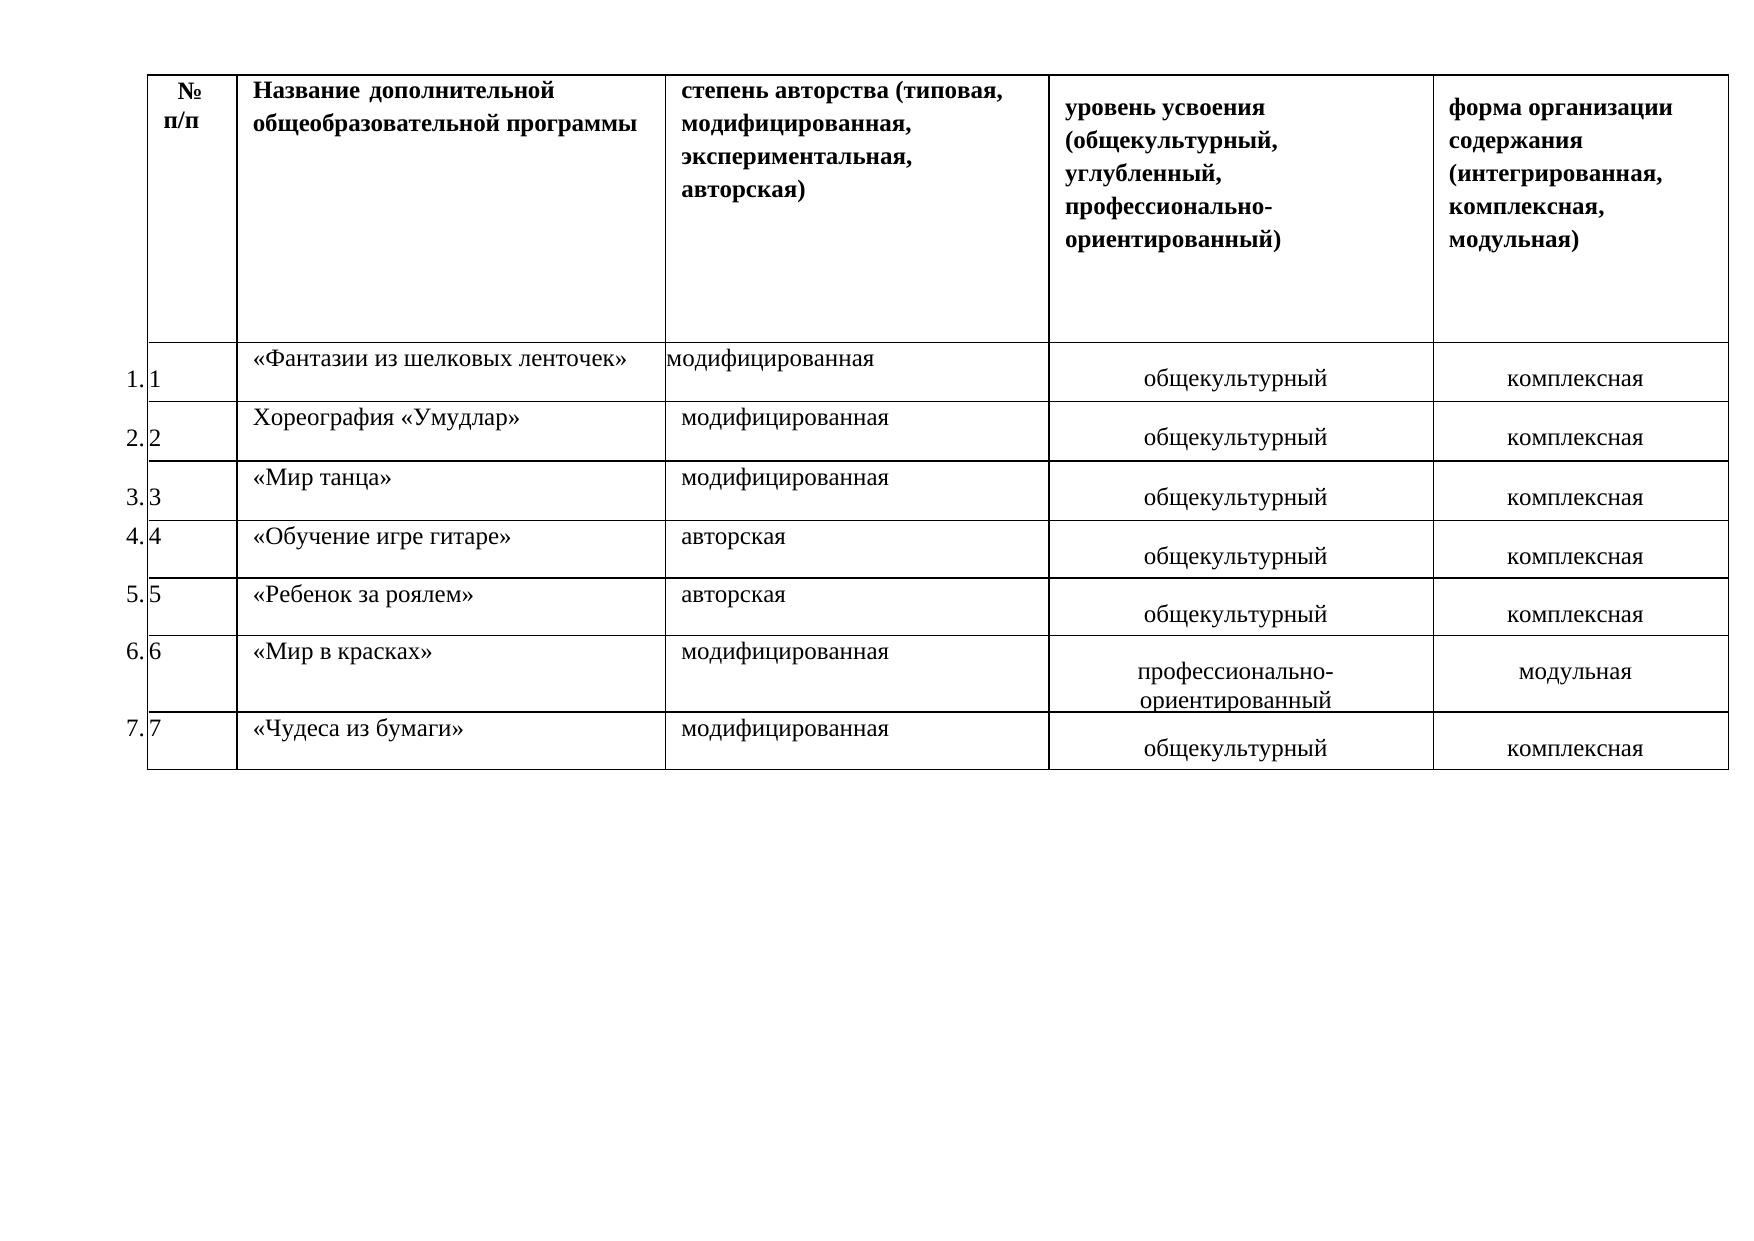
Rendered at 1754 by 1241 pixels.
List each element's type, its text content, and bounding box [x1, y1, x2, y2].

table_cell «Мир танца» [238, 462, 665, 520]
table_cell модульная [1434, 636, 1728, 711]
table_header Название дополнительной общеобразовательной программы [238, 76, 665, 342]
table_cell комплексная [1434, 343, 1728, 401]
table_cell модифицированная [666, 402, 1048, 460]
table_cell комплексная [1434, 579, 1728, 635]
table_cell общекультурный [1050, 713, 1433, 769]
table_header форма организации содержания (интегрированная, комплексная, модульная) [1434, 76, 1728, 342]
table_cell модифицированная [666, 462, 1048, 520]
table_cell модифицированная [666, 636, 1048, 711]
table_cell модифицированная [666, 713, 1048, 769]
table_cell общекультурный [1050, 462, 1433, 520]
table_cell 2 [148, 402, 236, 460]
table_cell комплексная [1434, 713, 1728, 769]
table_header уровень усвоения (общекультурный, углубленный, профессионально-ориентированный) [1050, 76, 1433, 342]
table_header степень авторства (типовая, модифицированная, экспериментальная, авторская) [666, 76, 1048, 342]
table_cell 7 [148, 712, 236, 769]
table_cell «Обучение игре гитаре» [238, 521, 665, 577]
table_cell 4 [148, 521, 236, 577]
table_cell 1 [148, 343, 236, 401]
table_cell Хореография «Умудлар» [238, 402, 665, 460]
table_cell авторская [666, 521, 1048, 577]
table_cell 6 [148, 636, 236, 711]
table_cell общекультурный [1050, 521, 1433, 577]
table_cell «Мир в красках» [238, 636, 665, 711]
table_cell «Ребенок за роялем» [238, 579, 665, 635]
table_cell «Чудеса из бумаги» [238, 713, 665, 769]
table_cell «Фантазии из шелковых ленточек» [238, 343, 665, 401]
table_cell общекультурный [1050, 343, 1433, 401]
table_cell комплексная [1434, 462, 1728, 520]
table_cell профессионально-ориентированный [1050, 636, 1433, 711]
table_header № п/п [148, 76, 236, 342]
table_cell 3 [148, 461, 236, 520]
table_cell общекультурный [1050, 402, 1433, 460]
table_cell комплексная [1434, 521, 1728, 577]
table_cell модифицированная [666, 343, 1048, 401]
table_cell общекультурный [1050, 579, 1433, 635]
table_cell 5 [148, 578, 236, 635]
table_cell авторская [666, 579, 1048, 635]
table_cell комплексная [1434, 402, 1728, 460]
